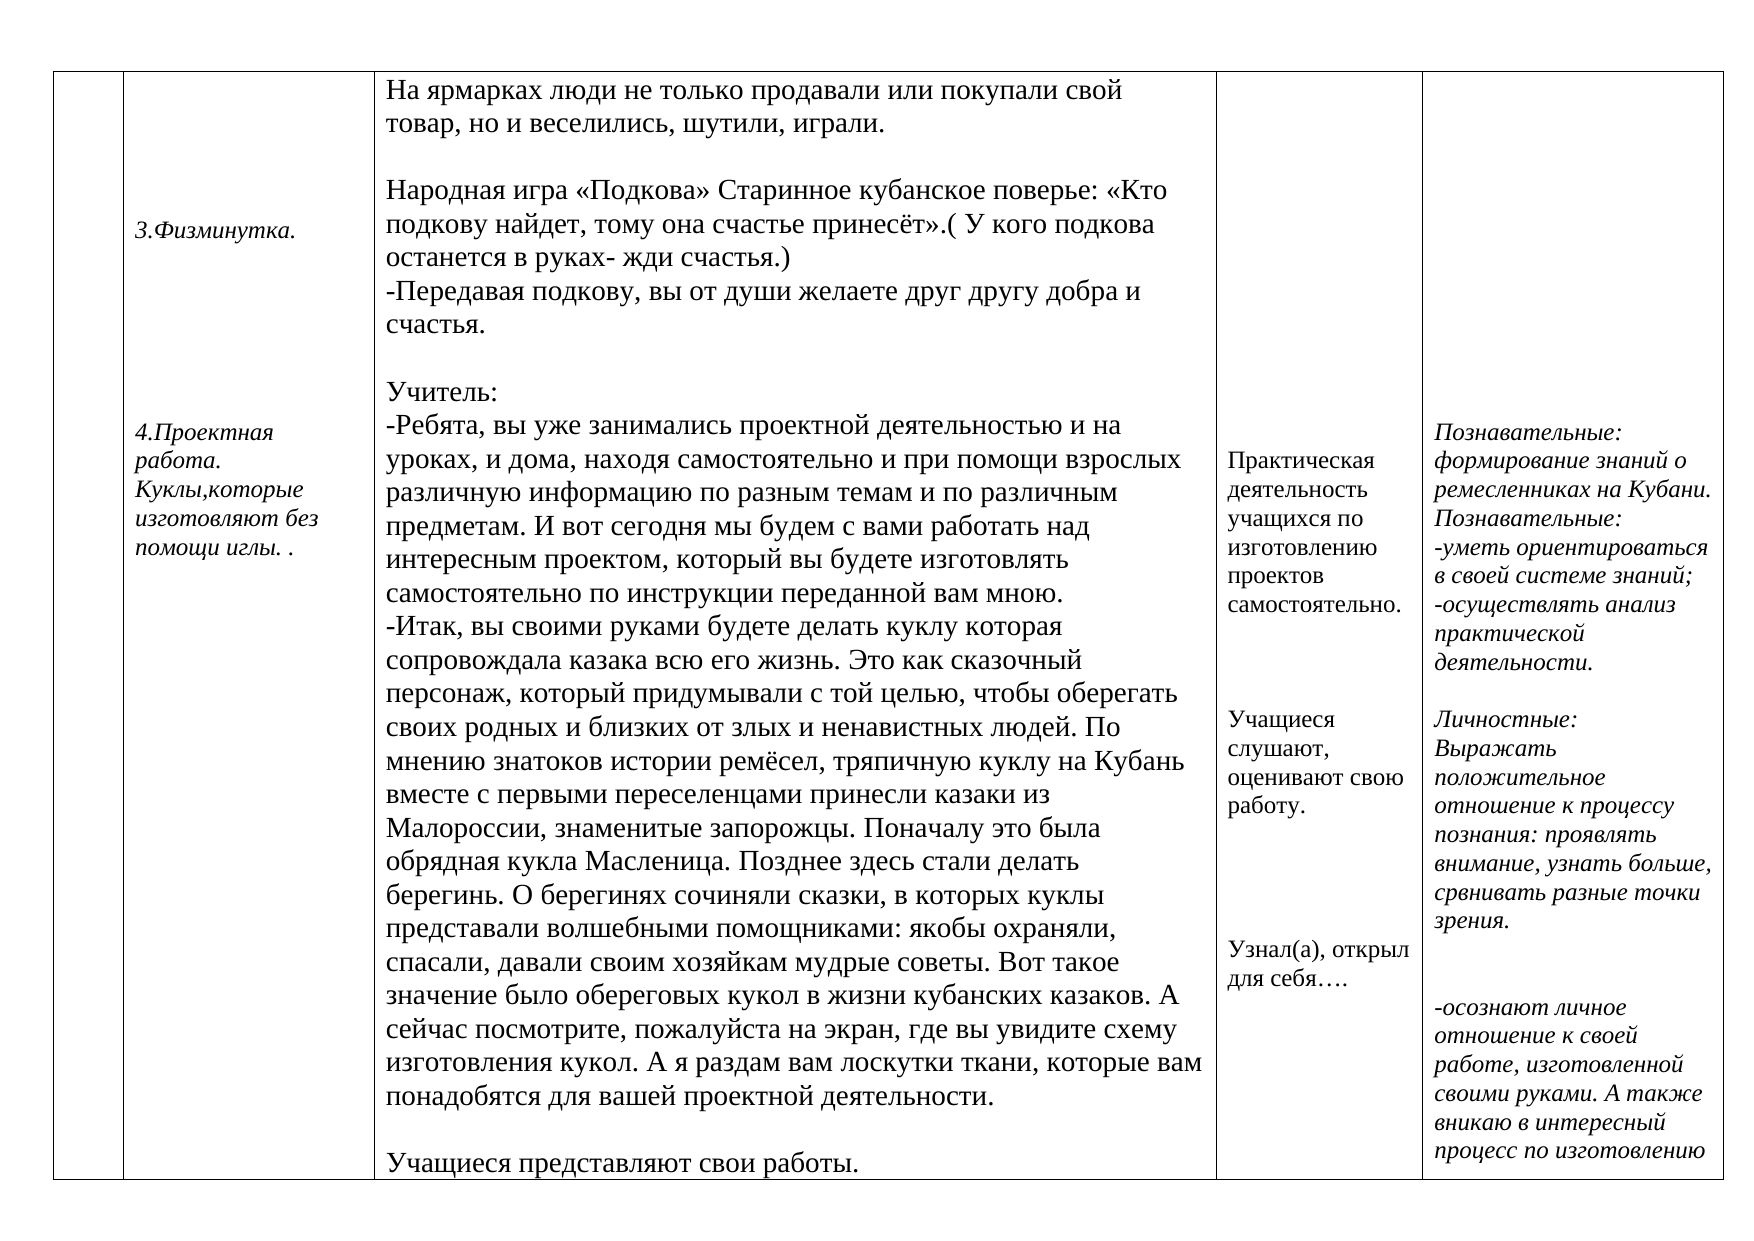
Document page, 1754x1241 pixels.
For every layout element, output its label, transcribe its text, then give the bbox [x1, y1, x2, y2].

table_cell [375, 72, 1216, 1179]
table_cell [124, 72, 374, 1179]
table_cell 1 [54, 72, 123, 1179]
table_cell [1217, 72, 1422, 1179]
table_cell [1423, 72, 1723, 1179]
